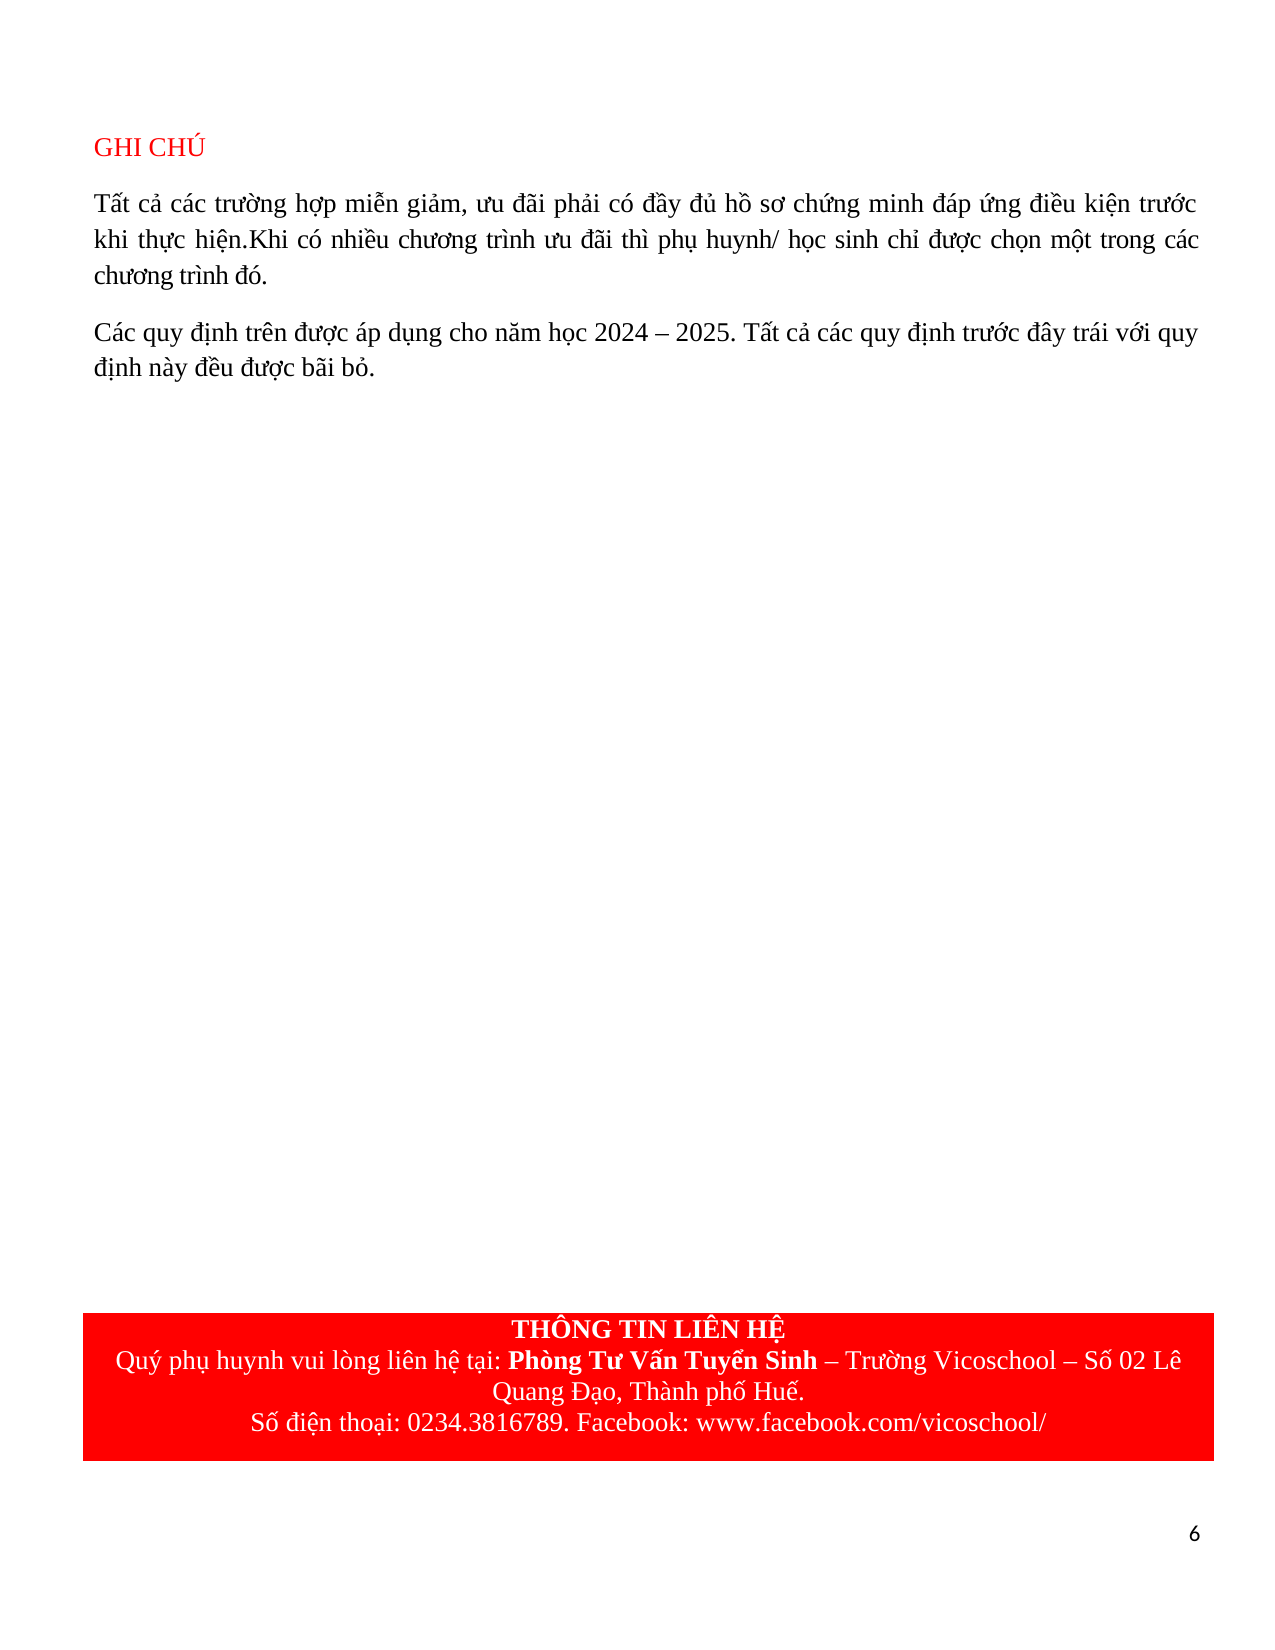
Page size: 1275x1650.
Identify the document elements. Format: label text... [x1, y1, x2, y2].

text Tất cả các trường hợp miễn giảm, ưu đãi phải có đầy đủ hồ sơ chứng minh đáp ứng điều kiện trước khi thực hiện.Khi có nhiều chương trình ưu đãi thì phụ huynh/ học sinh chỉ được chọn một trong các chương trình đó. [94, 188, 1200, 290]
text GHI CHÚ [94, 131, 1200, 162]
table_header THÔNG TIN LIÊN HỆ Quý phụ huynh vui lòng liên hệ tại: Phòng Tư Vấn Tuyển Sinh – Trường Vicoschool – Số 02 Lê Quang Đạo, Thành phố Huế. Số điện thoại: 0234.3816789. Facebook: www.facebook.com/vicoschool/ [83, 1313, 1214, 1461]
text Các quy định trên được áp dụng cho năm học 2024 – 2025. Tất cả các quy định trước đây trái với quy định này đều được bãi bỏ. [94, 316, 1200, 382]
